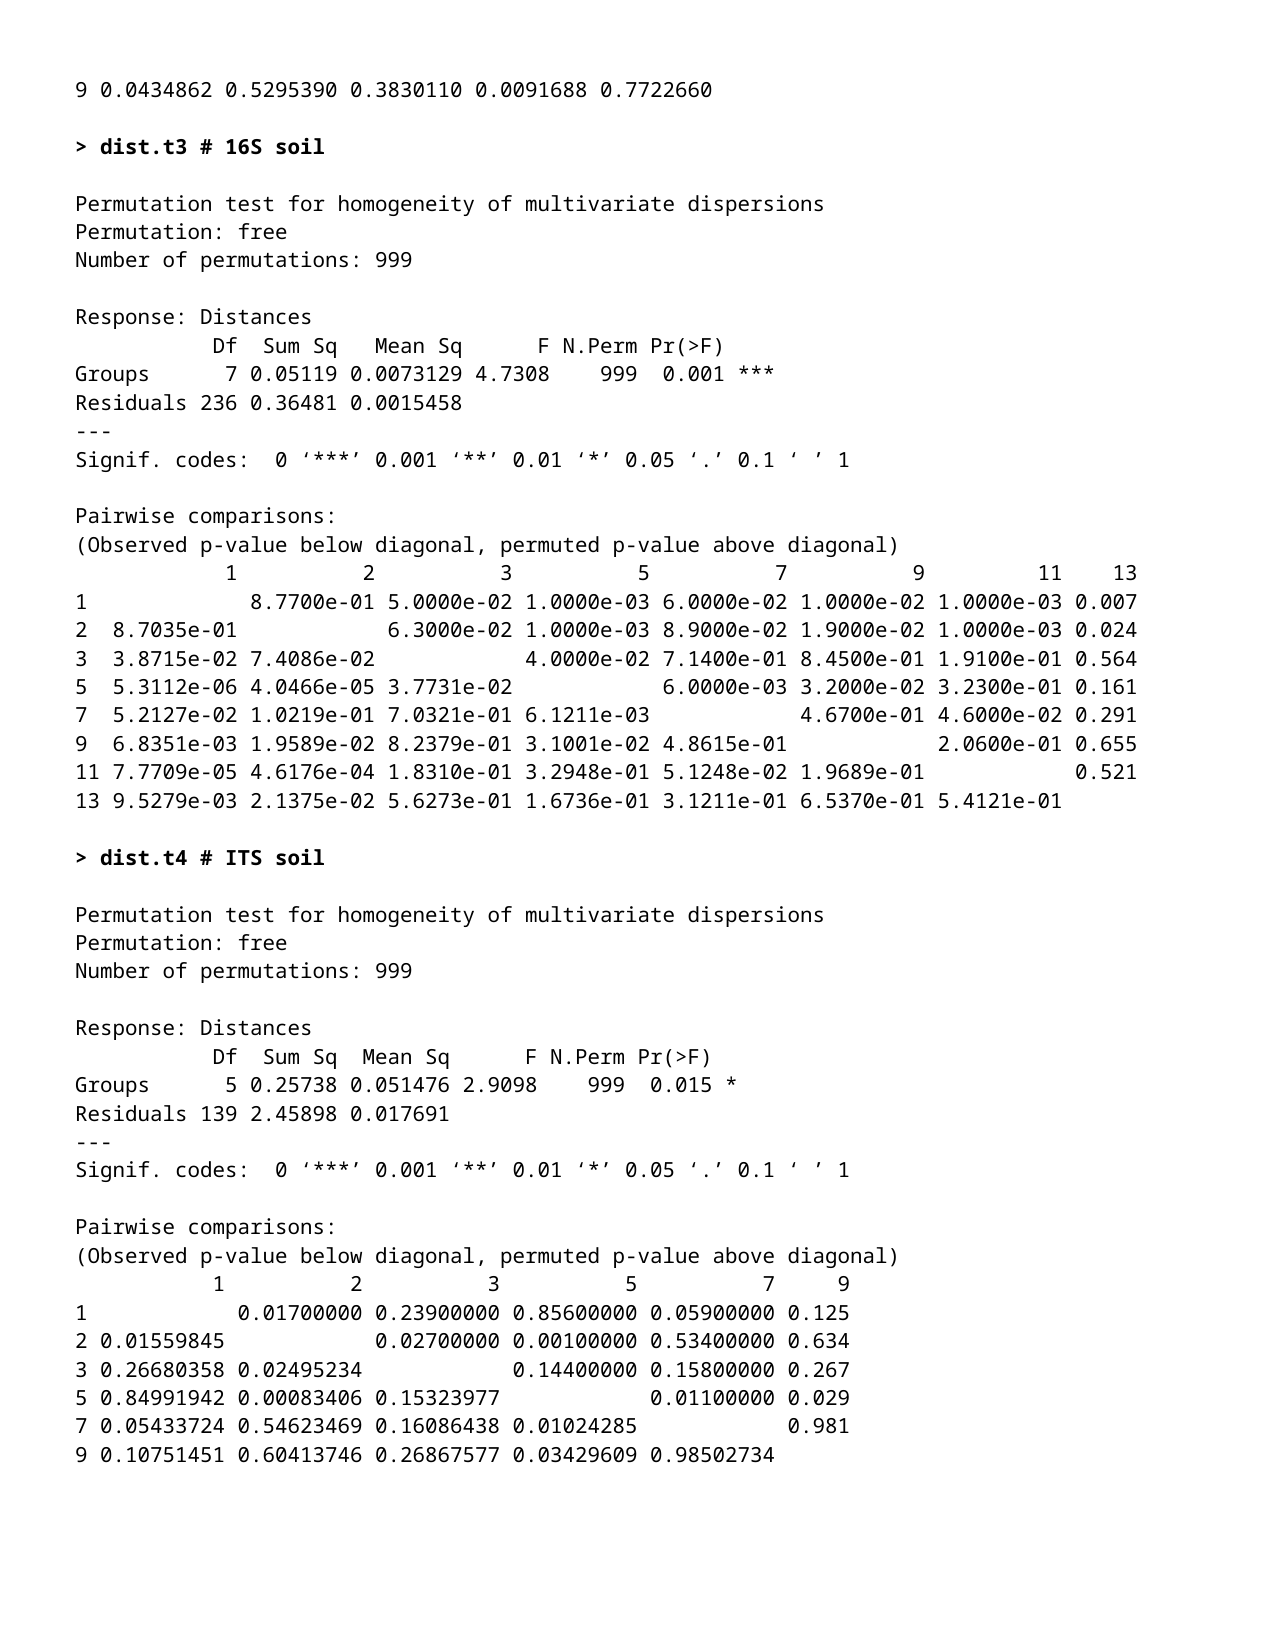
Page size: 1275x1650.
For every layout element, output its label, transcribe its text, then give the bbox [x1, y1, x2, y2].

text (Observed p-value below diagonal, permuted p-value above diagonal) [75, 1241, 1200, 1269]
text Df Sum Sq Mean Sq F N.Perm Pr(>F) [75, 1042, 1200, 1070]
text 1 2 3 5 7 9 11 13 [75, 558, 1200, 587]
text > dist.t3 # 16S soil [75, 132, 1200, 160]
text Signif. codes: 0 ‘***’ 0.001 ‘**’ 0.01 ‘*’ 0.05 ‘.’ 0.1 ‘ ’ 1 [75, 1156, 1200, 1184]
text Pairwise comparisons: [75, 502, 1200, 530]
text Number of permutations: 999 [75, 957, 1200, 985]
text Number of permutations: 999 [75, 246, 1200, 274]
text 3 0.26680358 0.02495234 0.14400000 0.15800000 0.267 [75, 1355, 1200, 1383]
text 9 0.10751451 0.60413746 0.26867577 0.03429609 0.98502734 [75, 1440, 1200, 1468]
text 5 5.3112e-06 4.0466e-05 3.7731e-02 6.0000e-03 3.2000e-02 3.2300e-01 0.161 [75, 672, 1200, 701]
text Pairwise comparisons: [75, 1212, 1200, 1241]
text 2 8.7035e-01 6.3000e-02 1.0000e-03 8.9000e-02 1.9000e-02 1.0000e-03 0.024 [75, 615, 1200, 644]
text Residuals 139 2.45898 0.017691 [75, 1099, 1200, 1127]
text Permutation: free [75, 928, 1200, 957]
text 1 0.01700000 0.23900000 0.85600000 0.05900000 0.125 [75, 1298, 1200, 1326]
text Permutation test for homogeneity of multivariate dispersions [75, 189, 1200, 217]
text 13 9.5279e-03 2.1375e-02 5.6273e-01 1.6736e-01 3.1211e-01 6.5370e-01 5.4121e-01 [75, 786, 1200, 814]
text Response: Distances [75, 1013, 1200, 1042]
text 7 0.05433724 0.54623469 0.16086438 0.01024285 0.981 [75, 1412, 1200, 1440]
text --- [75, 416, 1200, 445]
text 9 6.8351e-03 1.9589e-02 8.2379e-01 3.1001e-02 4.8615e-01 2.0600e-01 0.655 [75, 729, 1200, 757]
text 9 0.0434862 0.5295390 0.3830110 0.0091688 0.7722660 [75, 75, 1200, 103]
text 1 8.7700e-01 5.0000e-02 1.0000e-03 6.0000e-02 1.0000e-02 1.0000e-03 0.007 [75, 587, 1200, 615]
text 1 2 3 5 7 9 [75, 1269, 1200, 1298]
text Df Sum Sq Mean Sq F N.Perm Pr(>F) [75, 331, 1200, 359]
text 7 5.2127e-02 1.0219e-01 7.0321e-01 6.1211e-03 4.6700e-01 4.6000e-02 0.291 [75, 701, 1200, 729]
text Groups 7 0.05119 0.0073129 4.7308 999 0.001 *** [75, 359, 1200, 388]
text Residuals 236 0.36481 0.0015458 [75, 388, 1200, 416]
text Response: Distances [75, 302, 1200, 331]
text --- [75, 1127, 1200, 1156]
text Signif. codes: 0 ‘***’ 0.001 ‘**’ 0.01 ‘*’ 0.05 ‘.’ 0.1 ‘ ’ 1 [75, 445, 1200, 473]
text 2 0.01559845 0.02700000 0.00100000 0.53400000 0.634 [75, 1326, 1200, 1355]
text (Observed p-value below diagonal, permuted p-value above diagonal) [75, 530, 1200, 558]
text 5 0.84991942 0.00083406 0.15323977 0.01100000 0.029 [75, 1383, 1200, 1412]
text Permutation: free [75, 217, 1200, 246]
text Permutation test for homogeneity of multivariate dispersions [75, 900, 1200, 928]
text Groups 5 0.25738 0.051476 2.9098 999 0.015 * [75, 1070, 1200, 1099]
text 3 3.8715e-02 7.4086e-02 4.0000e-02 7.1400e-01 8.4500e-01 1.9100e-01 0.564 [75, 644, 1200, 672]
text 11 7.7709e-05 4.6176e-04 1.8310e-01 3.2948e-01 5.1248e-02 1.9689e-01 0.521 [75, 757, 1200, 786]
text > dist.t4 # ITS soil [75, 843, 1200, 871]
